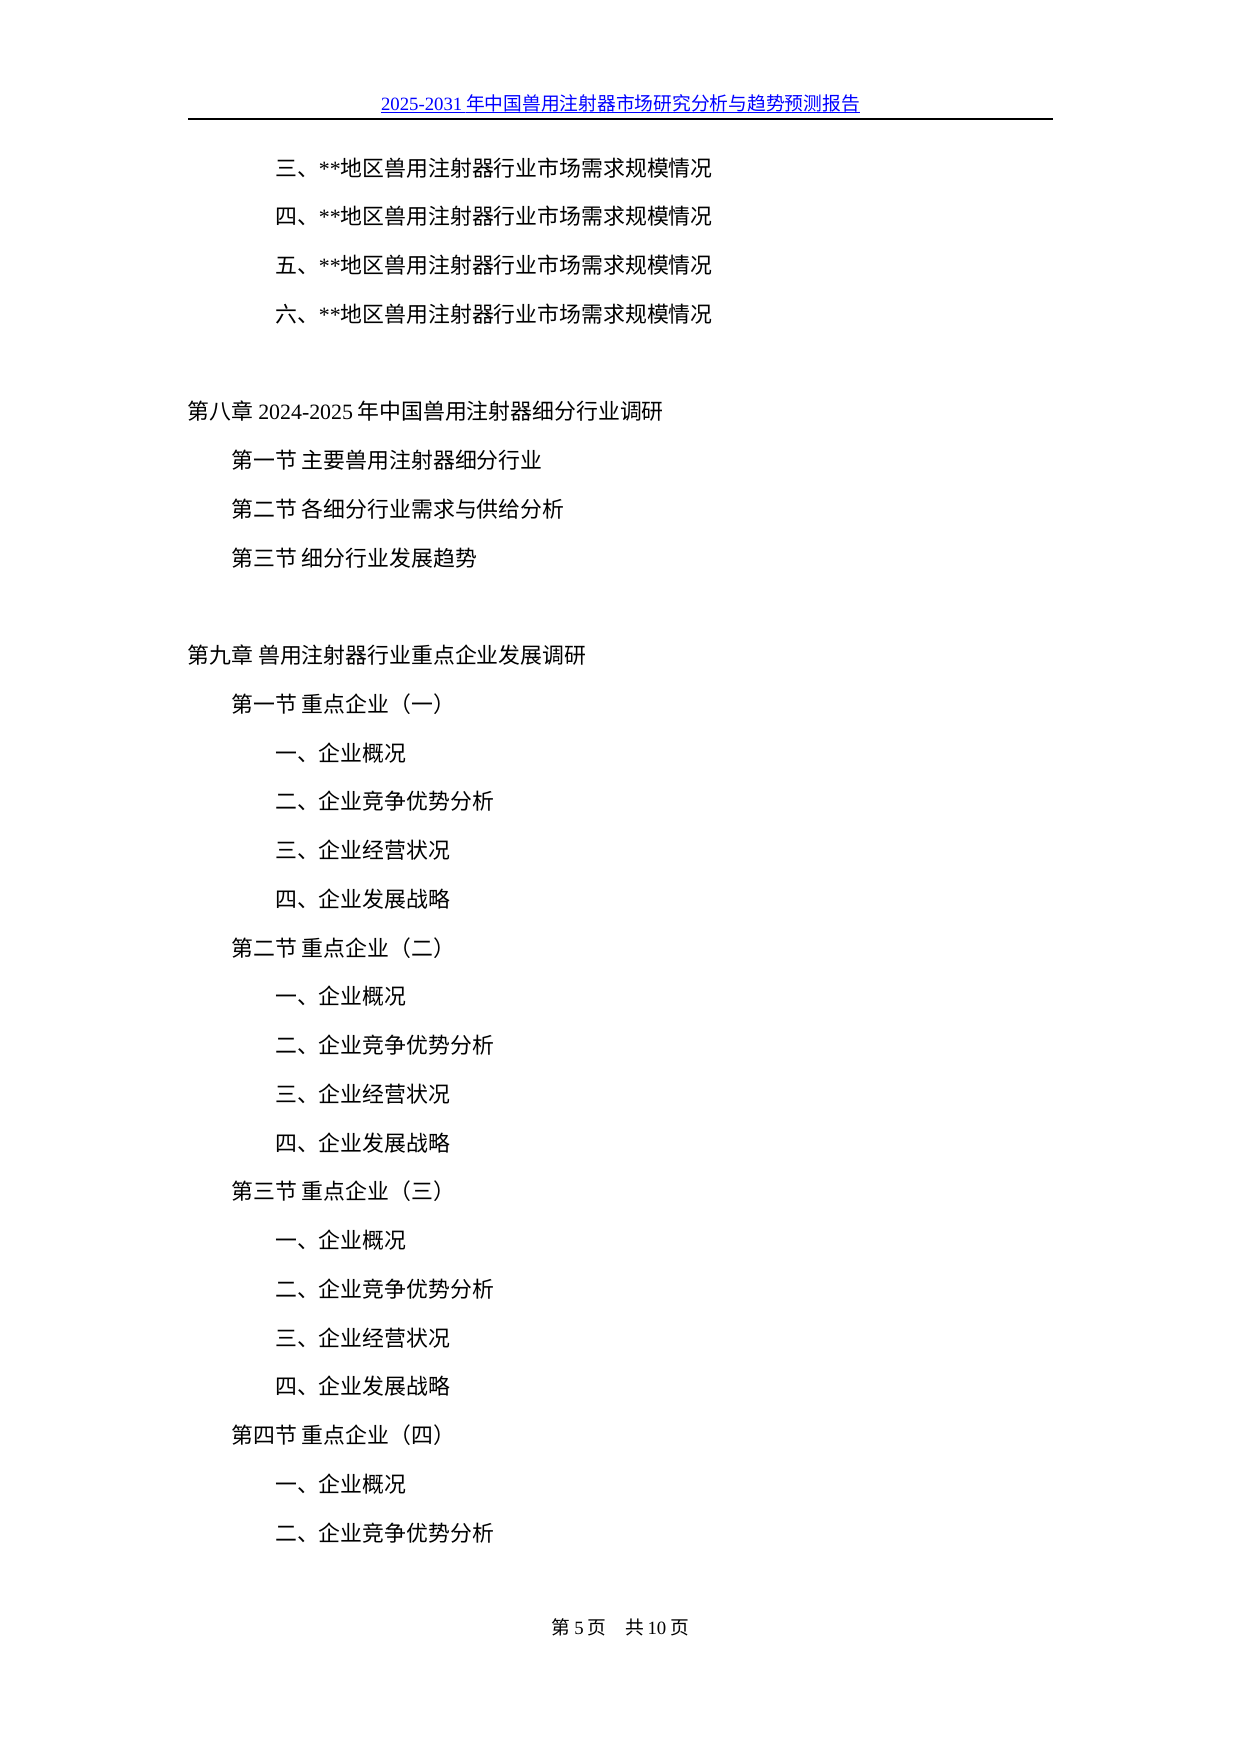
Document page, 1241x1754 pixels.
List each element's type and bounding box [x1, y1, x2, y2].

text [187, 150, 1053, 1548]
